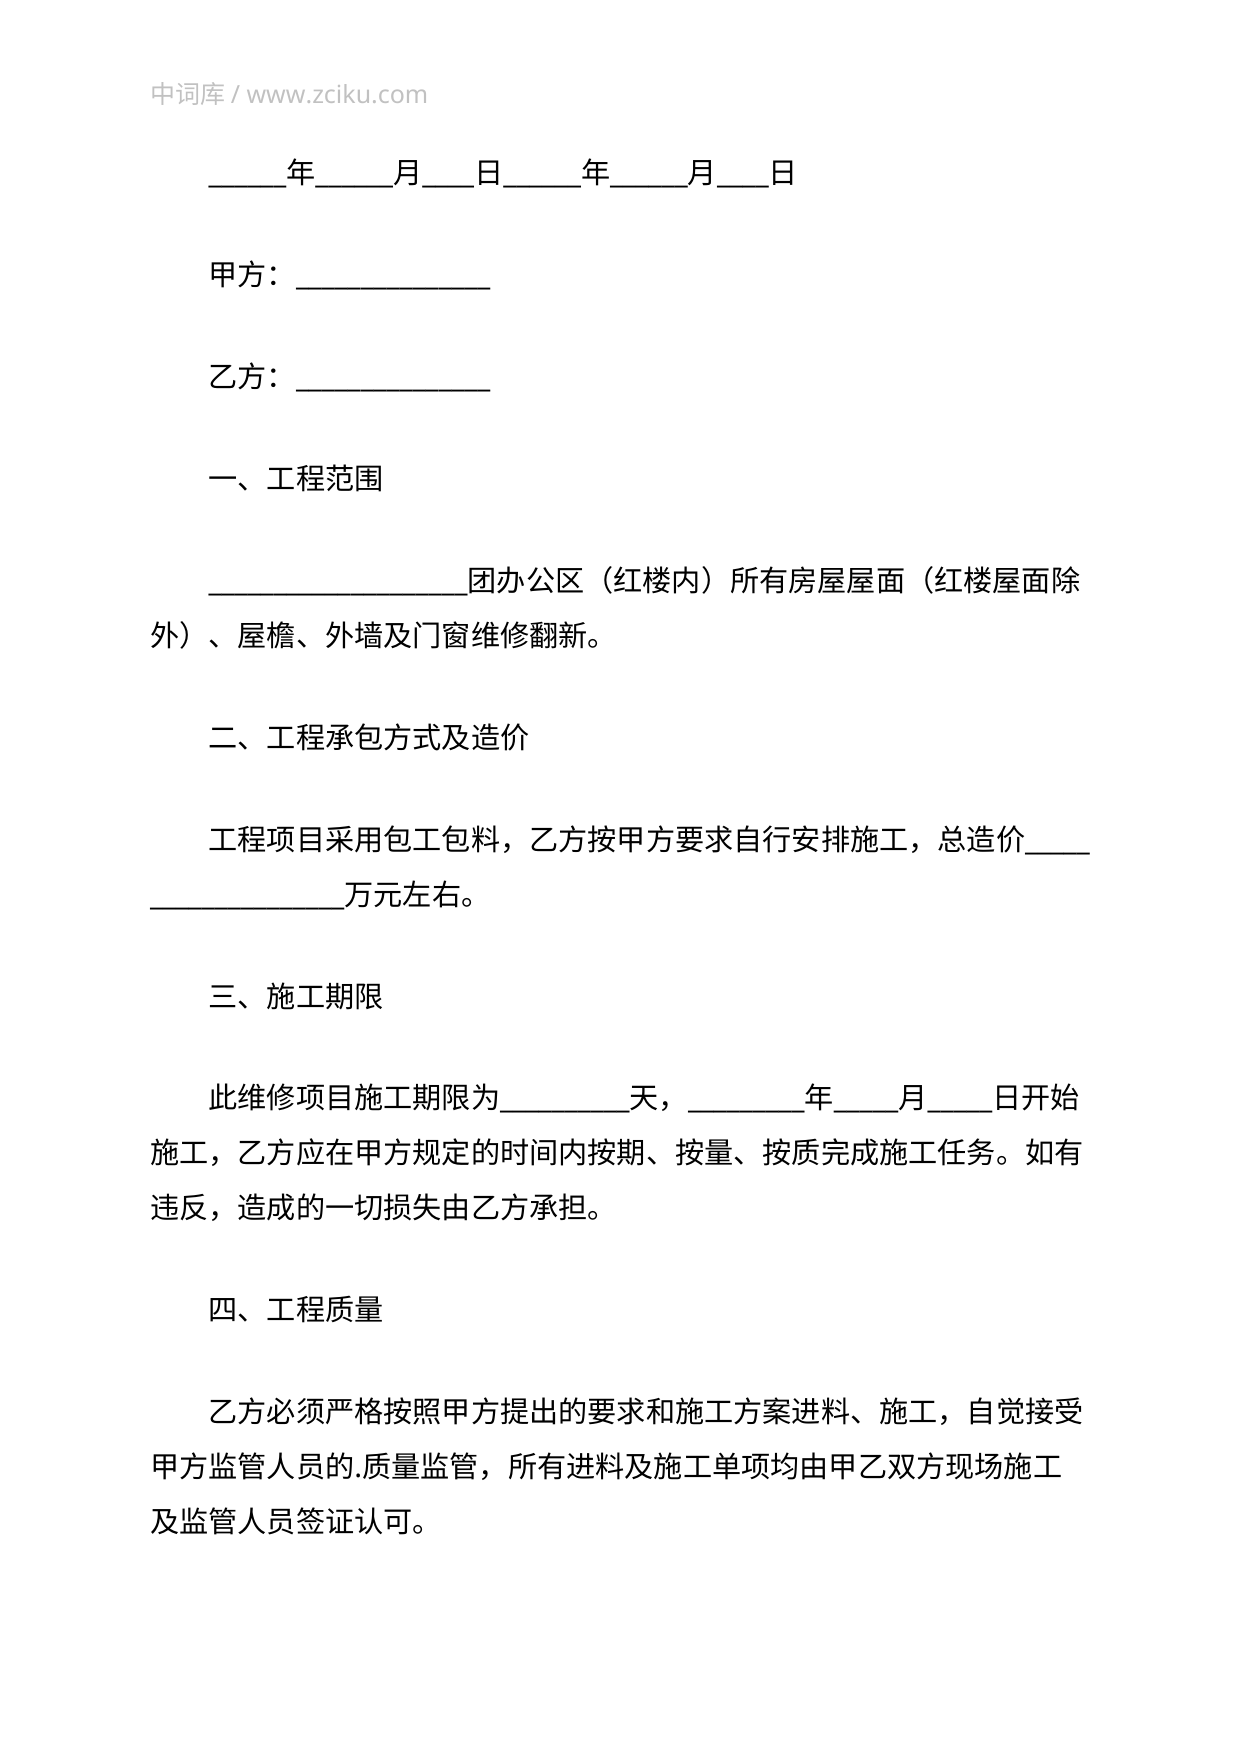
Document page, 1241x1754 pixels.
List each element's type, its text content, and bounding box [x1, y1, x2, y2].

text 三、施工期限 [150, 973, 1090, 1016]
text ____________________团办公区（红楼内）所有房屋屋面（红楼屋面除外）、屋檐、外墙及门窗维修翻新。 [150, 558, 1090, 655]
text 甲方：_______________ [150, 252, 1090, 294]
text 一、工程范围 [150, 456, 1090, 498]
text ______年______月____日______年______月____日 [150, 150, 1090, 192]
text 四、工程质量 [150, 1287, 1090, 1329]
text 此维修项目施工期限为__________天，_________年_____月_____日开始施工，乙方应在甲方规定的时间内按期、按量、按质完成施工任务。如有违反，造成的一切损失由乙方承担。 [150, 1075, 1090, 1227]
text 工程项目采用包工包料，乙方按甲方要求自行安排施工，总造价____________________万元左右。 [150, 816, 1090, 914]
text 二、工程承包方式及造价 [150, 714, 1090, 757]
text 乙方必须严格按照甲方提出的要求和施工方案进料、施工，自觉接受甲方监管人员的.质量监管，所有进料及施工单项均由甲乙双方现场施工及监管人员签证认可。 [150, 1388, 1090, 1541]
text 乙方：_______________ [150, 354, 1090, 396]
